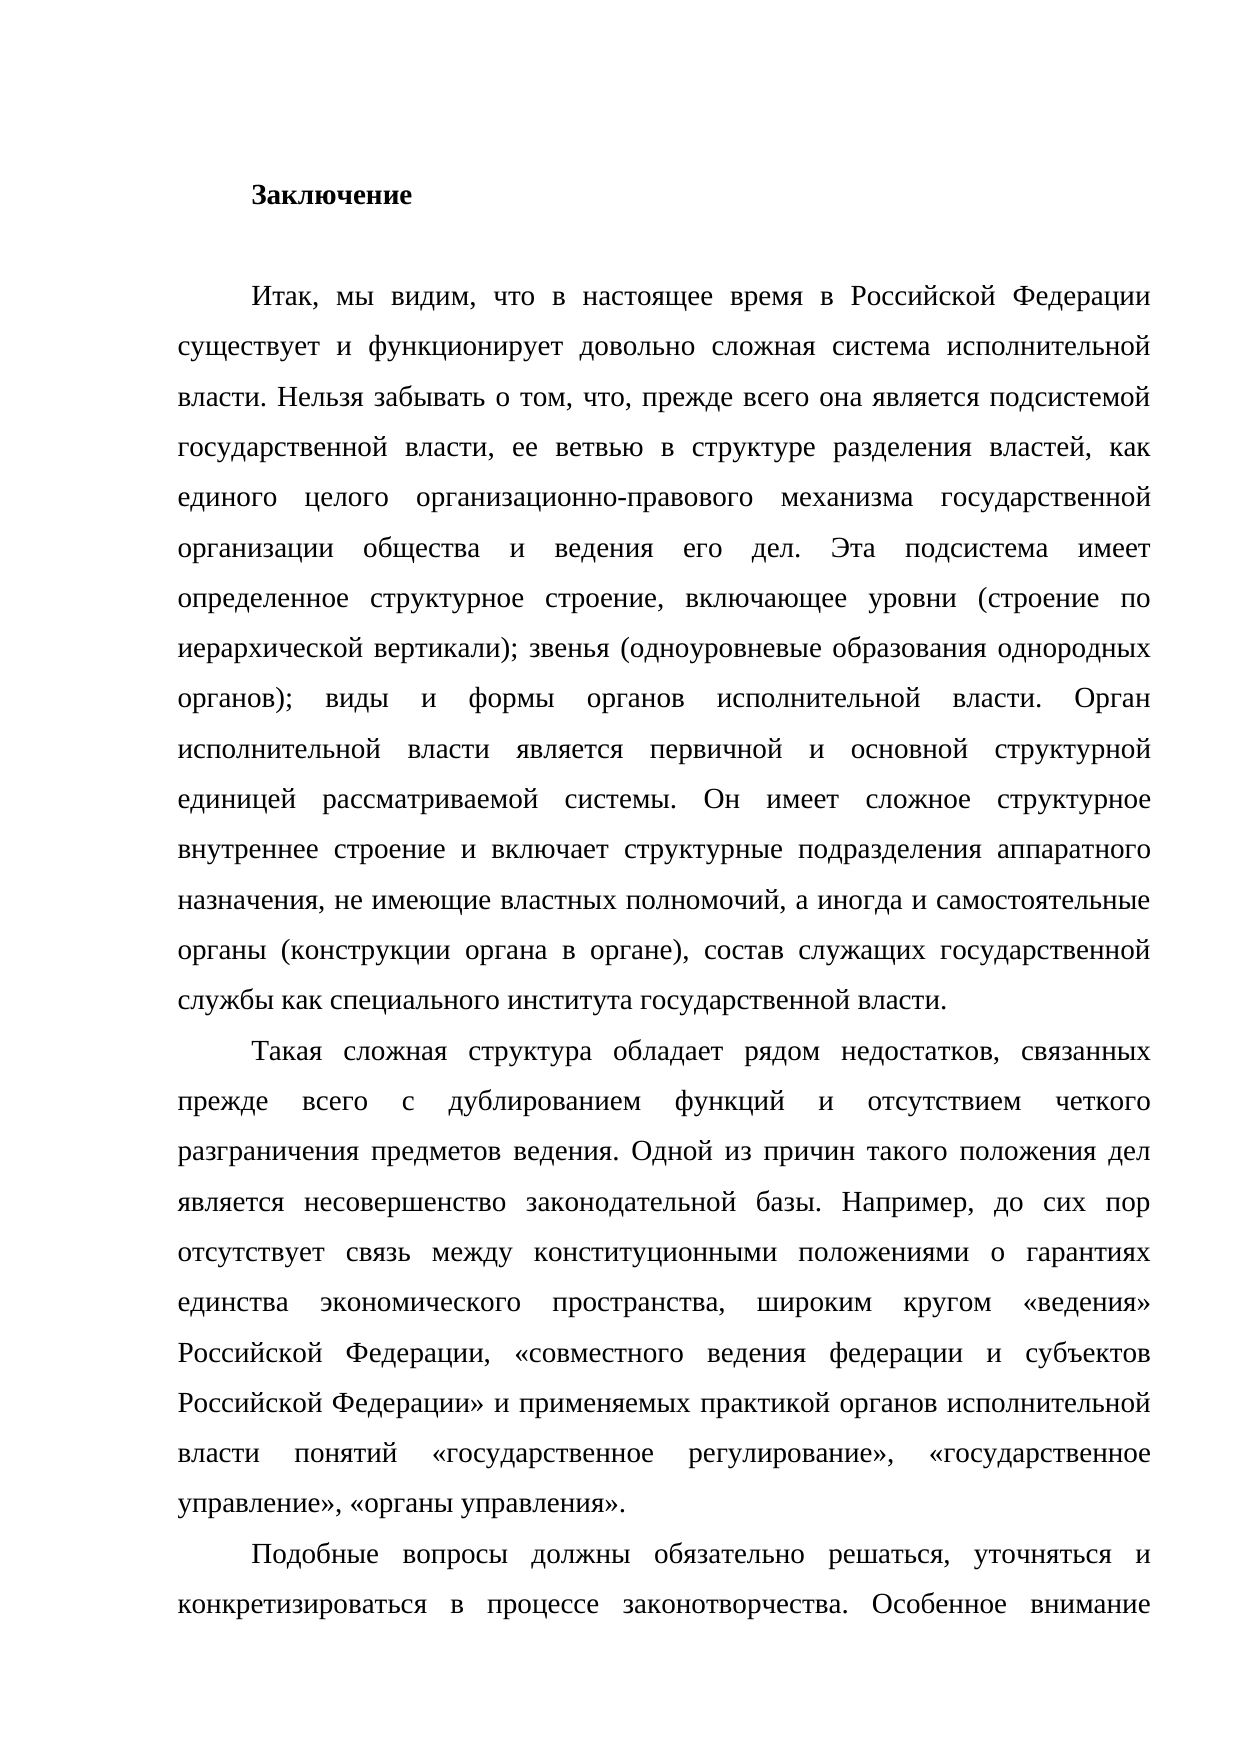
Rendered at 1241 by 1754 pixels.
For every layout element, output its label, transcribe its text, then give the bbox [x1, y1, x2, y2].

text Заключение [177, 177, 1152, 211]
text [177, 1536, 1152, 1620]
text Итак, мы видим, что в настоящее время в Российской Федерации существует и функционирует довольно сложная система исполнительной власти. Нельзя забывать о том, что, прежде всего она является подсистемой государственной власти, ее ветвью в структуре разделения властей, как единого целого организационно-правового механизма государственной организации общества и ведения его дел. Эта подсистема имеет определенное структурное строение, включающее уровни (строение по иерархической вертикали); звенья (одноуровневые образования однородных органов); виды и формы органов исполнительной власти. Орган исполнительной власти является первичной и основной структурной единицей рассматриваемой системы. Он имеет сложное структурное внутреннее строение и включает структурные подразделения аппаратного назначения, не имеющие властных полномочий, а иногда и самостоятельные органы (конструкции органа в органе), состав служащих государственной службы как специального института государственной власти. [177, 278, 1152, 1016]
text Такая сложная структура обладает рядом недостатков, связанных прежде всего с дублированием функций и отсутствием четкого разграничения предметов ведения. Одной из причин такого положения дел является несовершенство законодательной базы. Например, до сих пор отсутствует связь между конституционными положениями о гарантиях единства экономического пространства, широким кругом «ведения» Российской Федерации, «совместного ведения федерации и субъектов Российской Федерации» и применяемых практикой органов исполнительной власти понятий «государственное регулирование», «государственное управление», «органы управления». [177, 1033, 1152, 1519]
